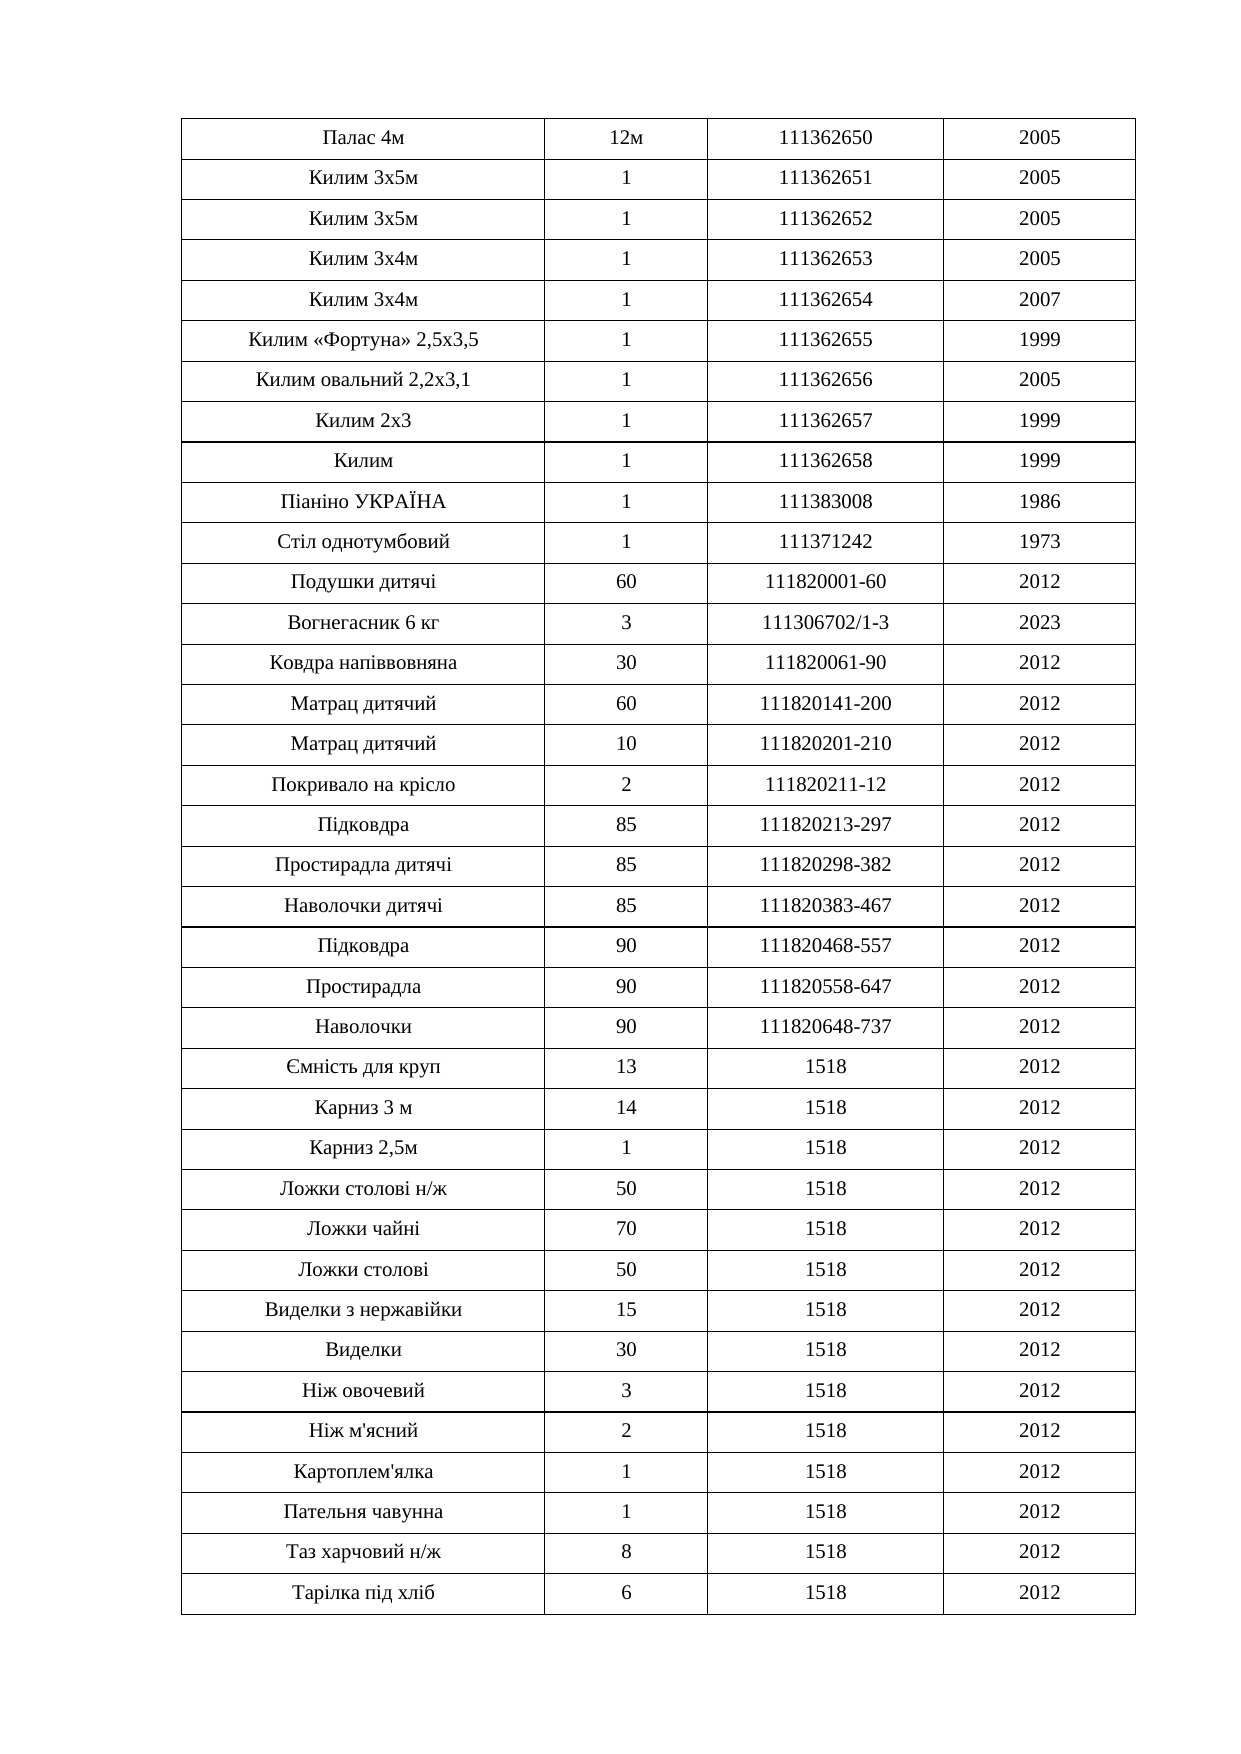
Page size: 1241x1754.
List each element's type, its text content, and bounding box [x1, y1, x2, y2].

table_cell 85 [545, 847, 707, 886]
table_cell 1 [545, 443, 707, 482]
table_cell Піаніно УКРАЇНА [182, 483, 544, 522]
table_cell 2012 [944, 1413, 1135, 1452]
table_cell Ніж м'ясний [182, 1413, 544, 1452]
table_cell 1518 [708, 1170, 943, 1209]
table_cell 111820298-382 [708, 847, 943, 886]
table_cell 111820558-647 [708, 968, 943, 1007]
table_cell 13 [545, 1049, 707, 1088]
table_cell Карниз 3 м [182, 1089, 544, 1128]
table_cell Матрац дитячий [182, 685, 544, 724]
table_cell 50 [545, 1251, 707, 1290]
table_cell 111820648-737 [708, 1008, 943, 1048]
table_cell 111383008 [708, 483, 943, 522]
table_cell 2012 [944, 806, 1135, 846]
table_cell 1518 [708, 1251, 943, 1290]
table_cell 2012 [944, 1372, 1135, 1411]
table_cell 111362651 [708, 160, 943, 199]
table_cell 111362650 [708, 119, 943, 158]
table_cell 85 [545, 806, 707, 846]
table_cell 111362655 [708, 321, 943, 361]
table_cell 30 [545, 1332, 707, 1371]
table_cell 111371242 [708, 523, 943, 563]
table_cell 1 [545, 523, 707, 563]
table_cell 111362654 [708, 281, 943, 320]
table_cell 1518 [708, 1089, 943, 1128]
table_cell 6 [545, 1574, 707, 1613]
table_cell 1518 [708, 1493, 943, 1533]
table_cell 3 [545, 1372, 707, 1411]
table_cell 30 [545, 645, 707, 684]
table_cell Килим 2х3 [182, 402, 544, 441]
table_cell 1518 [708, 1534, 943, 1573]
table_cell 2012 [944, 645, 1135, 684]
table_cell 111820213-297 [708, 806, 943, 846]
table_cell Виделки з нержавійки [182, 1291, 544, 1331]
table_cell Тарілка під хліб [182, 1574, 544, 1613]
table_cell 1518 [708, 1453, 943, 1492]
table_cell 8 [545, 1534, 707, 1573]
table_cell 2012 [944, 1453, 1135, 1492]
table_cell Ложки чайні [182, 1210, 544, 1250]
table_cell 1 [545, 160, 707, 199]
table_cell 2012 [944, 564, 1135, 603]
table_cell 15 [545, 1291, 707, 1331]
table_cell 111820141-200 [708, 685, 943, 724]
table_cell 1973 [944, 523, 1135, 563]
table_cell 111820061-90 [708, 645, 943, 684]
table_cell 111820001-60 [708, 564, 943, 603]
table_cell Килим 3х5м [182, 200, 544, 239]
table_cell Килим 3х4м [182, 240, 544, 280]
table_cell 2012 [944, 725, 1135, 765]
table_cell 111820211-12 [708, 766, 943, 805]
table_cell 2007 [944, 281, 1135, 320]
table_cell Матрац дитячий [182, 725, 544, 765]
table_cell Карниз 2,5м [182, 1130, 544, 1169]
table_cell 1518 [708, 1413, 943, 1452]
table_cell 111306702/1-3 [708, 604, 943, 643]
table_cell 3 [545, 604, 707, 643]
table_cell 1 [545, 1130, 707, 1169]
table_cell 1 [545, 281, 707, 320]
table_cell Підковдра [182, 928, 544, 967]
table_cell 2012 [944, 1291, 1135, 1331]
table_cell 50 [545, 1170, 707, 1209]
table_cell 2012 [944, 1251, 1135, 1290]
table_cell 2005 [944, 200, 1135, 239]
table_cell 2012 [944, 1170, 1135, 1209]
table_cell 111820468-557 [708, 928, 943, 967]
table_cell 2023 [944, 604, 1135, 643]
table_cell Наволочки [182, 1008, 544, 1048]
table_cell Простирадла [182, 968, 544, 1007]
table_cell Простирадла дитячі [182, 847, 544, 886]
table_cell 111362652 [708, 200, 943, 239]
table_cell 111820383-467 [708, 887, 943, 926]
table_cell 1518 [708, 1291, 943, 1331]
table_cell 1518 [708, 1372, 943, 1411]
table_cell 2012 [944, 847, 1135, 886]
table_cell 1986 [944, 483, 1135, 522]
table_cell Ємність для круп [182, 1049, 544, 1088]
table_cell 14 [545, 1089, 707, 1128]
table_cell 2012 [944, 1089, 1135, 1128]
table_cell 2012 [944, 1534, 1135, 1573]
table_cell 2012 [944, 1130, 1135, 1169]
table_cell Ложки столові н/ж [182, 1170, 544, 1209]
table_cell 111362657 [708, 402, 943, 441]
table_cell Картоплем'ялка [182, 1453, 544, 1492]
table_cell 1518 [708, 1574, 943, 1613]
table_cell 111362656 [708, 362, 943, 401]
table_cell 111362653 [708, 240, 943, 280]
table_cell Килим овальний 2,2х3,1 [182, 362, 544, 401]
table_cell 2005 [944, 160, 1135, 199]
table_cell Подушки дитячі [182, 564, 544, 603]
table_cell Покривало на крісло [182, 766, 544, 805]
table_cell 1 [545, 200, 707, 239]
table_cell 1518 [708, 1332, 943, 1371]
table_cell 1999 [944, 321, 1135, 361]
table_cell 2005 [944, 240, 1135, 280]
table_cell 1518 [708, 1049, 943, 1088]
table_cell Ковдра напіввовняна [182, 645, 544, 684]
table_cell 1 [545, 483, 707, 522]
table_cell 85 [545, 887, 707, 926]
table_cell 1 [545, 402, 707, 441]
table_cell 2012 [944, 928, 1135, 967]
table_cell 60 [545, 685, 707, 724]
table_cell 1 [545, 321, 707, 361]
table_cell Килим «Фортуна» 2,5х3,5 [182, 321, 544, 361]
table_cell 2012 [944, 766, 1135, 805]
table_cell Таз харчовий н/ж [182, 1534, 544, 1573]
table_cell 1518 [708, 1130, 943, 1169]
table_cell 2012 [944, 887, 1135, 926]
table_cell 70 [545, 1210, 707, 1250]
table_cell 2012 [944, 685, 1135, 724]
table_cell Пательня чавунна [182, 1493, 544, 1533]
table_cell 2005 [944, 119, 1135, 158]
table_cell Килим 3х4м [182, 281, 544, 320]
table_cell Вогнегасник 6 кг [182, 604, 544, 643]
table_cell 2012 [944, 1574, 1135, 1613]
table_cell 1 [545, 240, 707, 280]
table_cell 1999 [944, 402, 1135, 441]
table_cell 2 [545, 1413, 707, 1452]
table_cell 111362658 [708, 443, 943, 482]
table_cell 2012 [944, 1332, 1135, 1371]
table_cell 90 [545, 928, 707, 967]
table_cell 2012 [944, 968, 1135, 1007]
table_cell 1 [545, 1493, 707, 1533]
table_cell Килим [182, 443, 544, 482]
table_cell 60 [545, 564, 707, 603]
table_cell 2012 [944, 1008, 1135, 1048]
table_cell Стіл однотумбовий [182, 523, 544, 563]
table_cell Ніж овочевий [182, 1372, 544, 1411]
table_cell 90 [545, 1008, 707, 1048]
table_cell 1 [545, 1453, 707, 1492]
table_cell 10 [545, 725, 707, 765]
table_cell Палас 4м [182, 119, 544, 158]
table_cell 90 [545, 968, 707, 1007]
table_cell 2005 [944, 362, 1135, 401]
table_cell Наволочки дитячі [182, 887, 544, 926]
table_cell 2 [545, 766, 707, 805]
table_cell 1 [545, 362, 707, 401]
table_cell 2012 [944, 1493, 1135, 1533]
table_cell Підковдра [182, 806, 544, 846]
table_cell Ложки столові [182, 1251, 544, 1290]
table_cell 12м [545, 119, 707, 158]
table_cell 1518 [708, 1210, 943, 1250]
table_cell 2012 [944, 1049, 1135, 1088]
table_cell 111820201-210 [708, 725, 943, 765]
table_cell 2012 [944, 1210, 1135, 1250]
table_cell Виделки [182, 1332, 544, 1371]
table_cell 1999 [944, 443, 1135, 482]
table_cell Килим 3х5м [182, 160, 544, 199]
